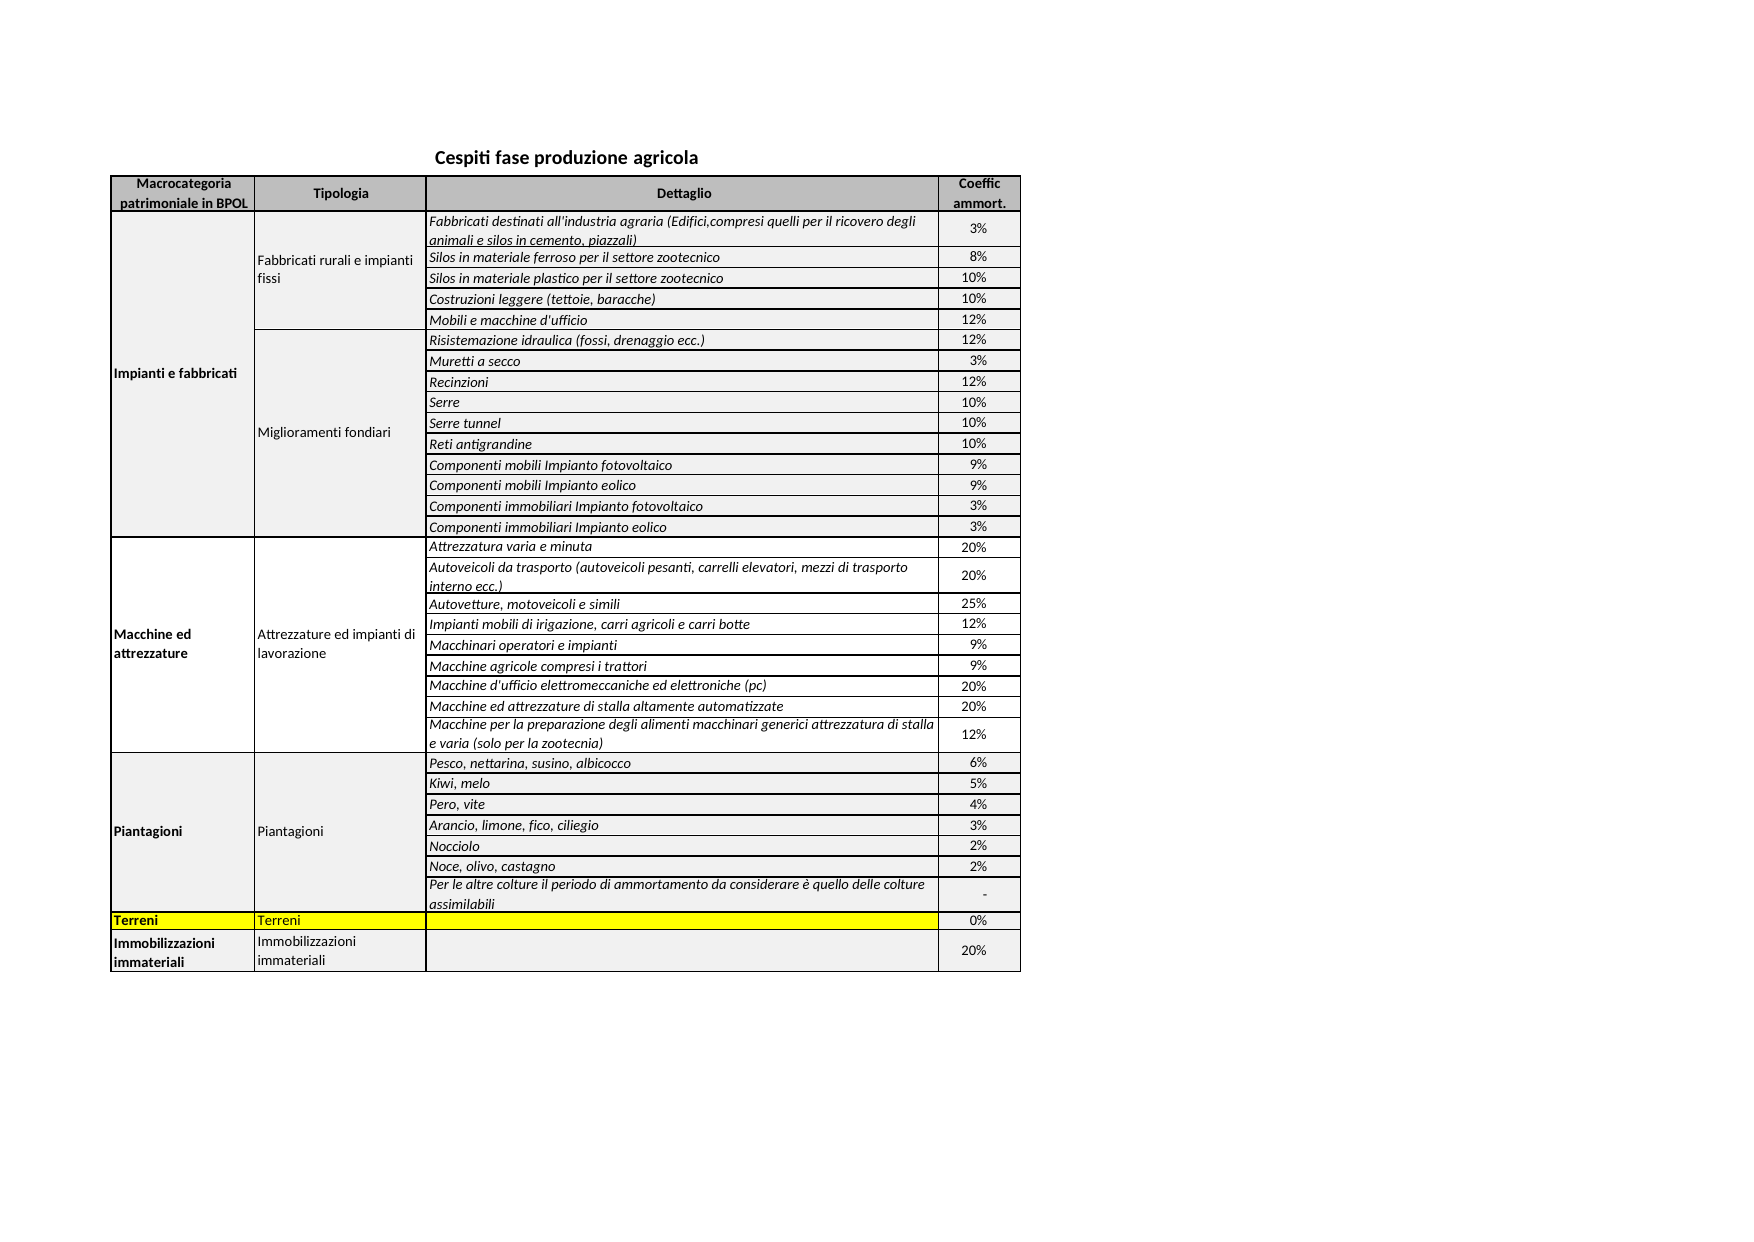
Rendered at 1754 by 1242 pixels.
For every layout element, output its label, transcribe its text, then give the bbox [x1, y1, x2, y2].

table_cell 3% [939, 816, 1020, 834]
table_cell 0% [939, 913, 1020, 929]
table_cell Componenti mobili Impianto fotovoltaico [427, 455, 938, 474]
table_cell 12% [939, 614, 1020, 633]
table_cell Autoveicoli da trasporto (autoveicoli pesanti, carrelli elevatori, mezzi di trasporto interno ecc.) [427, 558, 938, 592]
table_cell 12% [939, 330, 1020, 349]
table_cell Componenti mobili Impianto eolico [427, 475, 938, 494]
table_cell 20% [939, 558, 1020, 592]
table_cell 3% [939, 351, 1020, 370]
table_cell Macchinari operatori e impianti [427, 635, 938, 654]
table_cell Macchine ed attrezzature di stalla altamente automatizzate [427, 697, 938, 716]
table_cell 10% [939, 392, 1020, 412]
table_cell 20% [939, 697, 1020, 716]
table_cell Terreni [112, 913, 254, 929]
table_cell Noce, olivo, castagno [427, 857, 938, 876]
table_cell Macchine d'ufficio elettromeccaniche ed elettroniche (pc) [427, 677, 938, 696]
table_cell [427, 913, 938, 929]
table_cell Risistemazione idraulica (fossi, drenaggio ecc.) [427, 330, 938, 349]
table_cell Reti antigrandine [427, 434, 938, 453]
table_header Macrocategoria patrimoniale in BPOL [112, 177, 254, 210]
table_cell 8% [939, 247, 1020, 266]
table_cell Impianti mobili di irigazione, carri agricoli e carri botte [427, 614, 938, 633]
table_cell 10% [939, 289, 1020, 308]
table_cell Nocciolo [427, 836, 938, 855]
table_cell Silos in materiale plastico per il settore zootecnico [427, 268, 938, 287]
text Cespiti fase produzione agricola [435, 145, 1504, 169]
table_cell 2% [939, 857, 1020, 876]
table_cell Miglioramenti fondiari [255, 330, 425, 536]
table_cell Per le altre colture il periodo di ammortamento da considerare è quello delle colture assimilabili [427, 878, 938, 911]
table_cell Muretti a secco [427, 351, 938, 370]
table_cell Immobilizzazioni immateriali [255, 930, 425, 971]
table_cell Macchine ed attrezzature [112, 538, 254, 752]
table_cell Kiwi, melo [427, 774, 938, 793]
table_cell 12% [939, 372, 1020, 391]
table_cell Componenti immobiliari Impianto fotovoltaico [427, 496, 938, 515]
table_cell Fabbricati rurali e impianti fissi [255, 212, 425, 328]
table_cell Serre tunnel [427, 413, 938, 432]
table_cell 10% [939, 434, 1020, 453]
table_cell Attrezzatura varia e minuta [427, 538, 938, 557]
table_header Tipologia [255, 177, 425, 210]
table_cell 20% [939, 538, 1020, 557]
table_cell 9% [939, 635, 1020, 654]
table_cell Impianti e fabbricati [112, 212, 254, 536]
table_cell 3% [939, 496, 1020, 515]
table_cell Arancio, limone, fico, ciliegio [427, 816, 938, 834]
table_cell Fabbricati destinati all'industria agraria (Edifici,compresi quelli per il ricovero degli animali e silos in cemento, piazzali) [427, 212, 938, 246]
table_cell Pesco, nettarina, susino, albicocco [427, 753, 938, 772]
table_cell 6% [939, 753, 1020, 772]
table_cell 10% [939, 268, 1020, 287]
table_cell Terreni [255, 913, 425, 929]
table_cell Silos in materiale ferroso per il settore zootecnico [427, 247, 938, 266]
table_cell Componenti immobiliari Impianto eolico [427, 517, 938, 536]
table_cell - [939, 878, 1020, 911]
table_cell Recinzioni [427, 372, 938, 391]
table_cell 4% [939, 795, 1020, 814]
table_cell Pero, vite [427, 795, 938, 814]
table_cell 10% [939, 413, 1020, 432]
table_cell Attrezzature ed impianti di lavorazione [255, 538, 425, 752]
table_cell 9% [939, 656, 1020, 675]
table_cell 12% [939, 310, 1020, 328]
table_cell 20% [939, 677, 1020, 696]
table_cell 12% [939, 718, 1020, 752]
table_cell 20% [939, 930, 1020, 971]
table_header Dettaglio [427, 177, 938, 210]
table_cell 9% [939, 475, 1020, 494]
table_cell Mobili e macchine d'ufficio [427, 310, 938, 328]
table_cell 25% [939, 594, 1020, 613]
table_cell Autovetture, motoveicoli e simili [427, 594, 938, 613]
table_cell 3% [939, 517, 1020, 536]
table_cell 9% [939, 455, 1020, 474]
table_cell Macchine per la preparazione degli alimenti macchinari generici attrezzatura di stalla e varia (solo per la zootecnia) [427, 718, 938, 752]
table_cell Macchine agricole compresi i trattori [427, 656, 938, 675]
table_cell 3% [939, 212, 1020, 246]
table_cell 2% [939, 836, 1020, 855]
table_header Coeffic ammort. [939, 177, 1020, 210]
table_cell Immobilizzazioni immateriali [112, 930, 254, 971]
table_cell Piantagioni [255, 753, 425, 911]
table_cell 5% [939, 774, 1020, 793]
table_cell Serre [427, 392, 938, 412]
table_cell [427, 930, 938, 971]
table_cell Piantagioni [112, 753, 254, 911]
table_cell Costruzioni leggere (tettoie, baracche) [427, 289, 938, 308]
